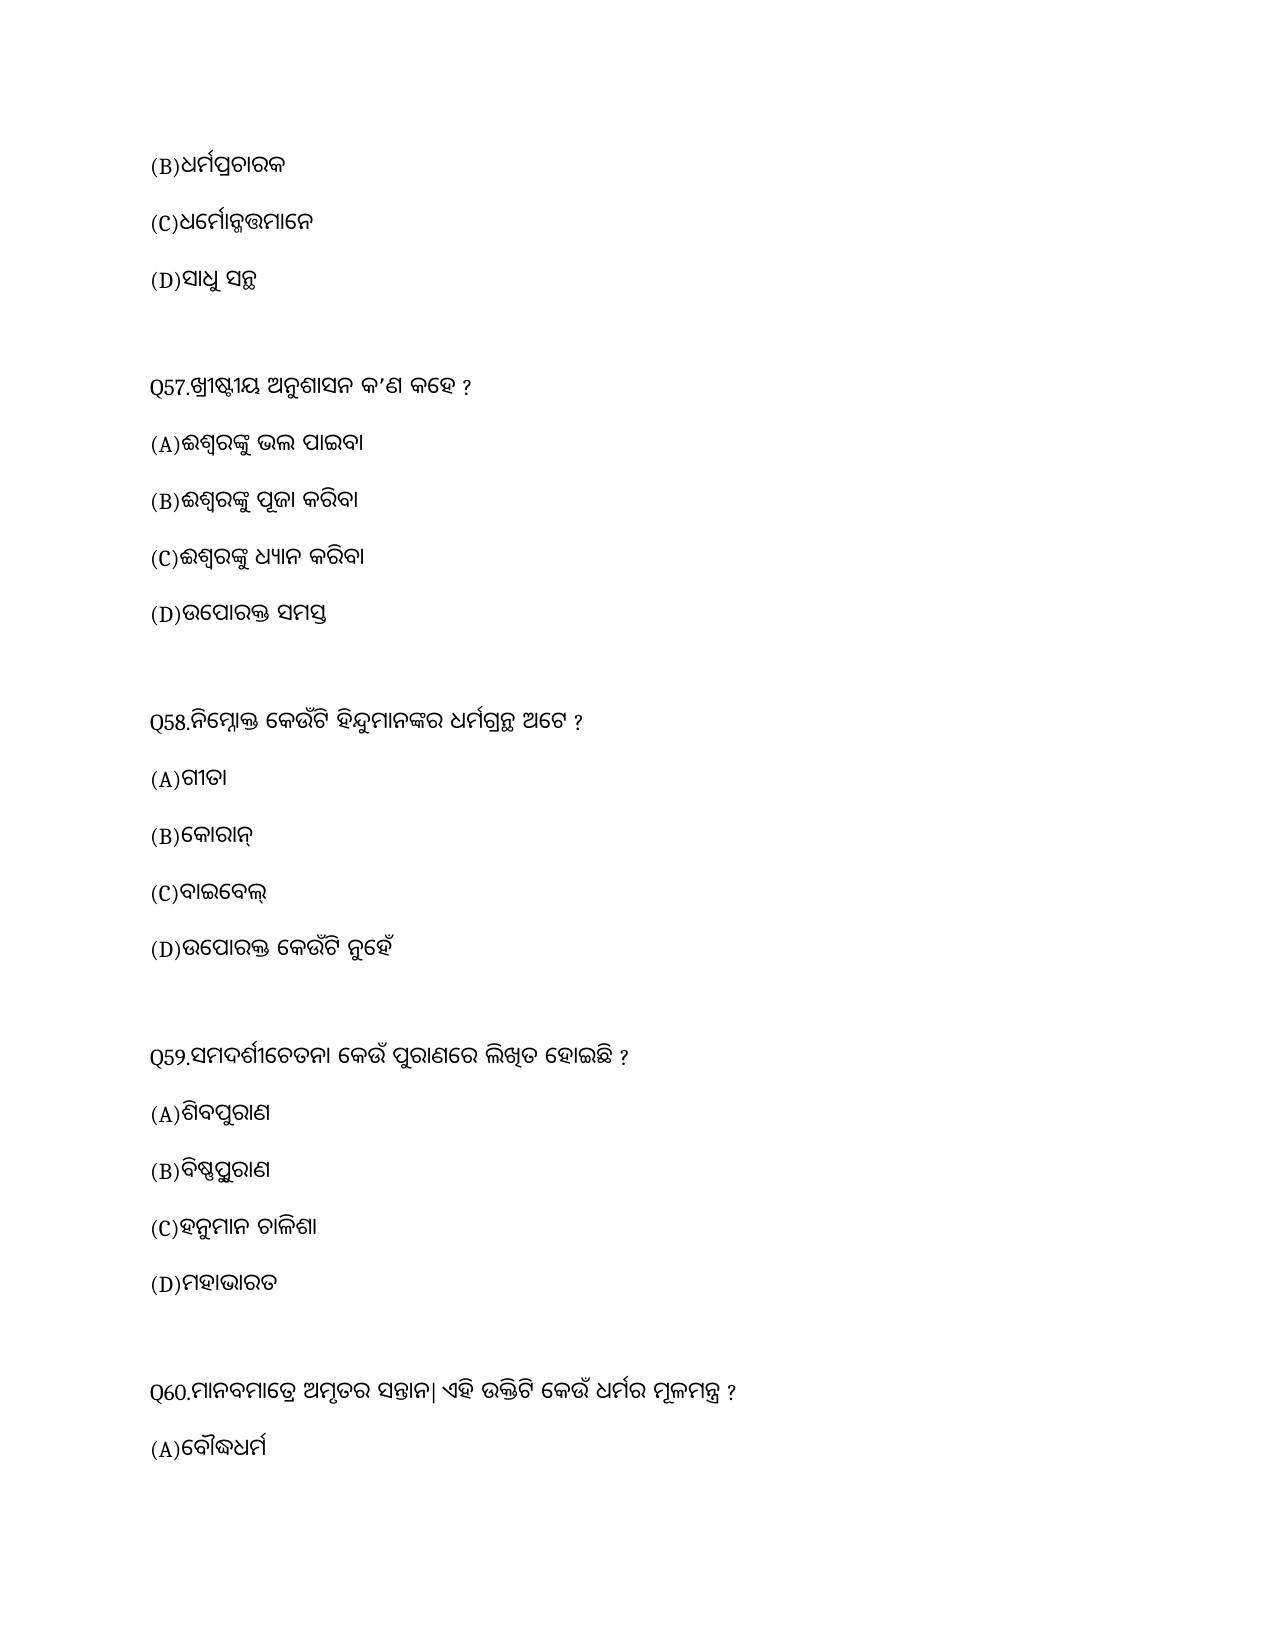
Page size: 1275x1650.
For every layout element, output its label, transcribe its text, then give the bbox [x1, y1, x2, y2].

text (B)ଈଶ୍ୱରଙ୍କୁ ପୂଜା କରିବା [150, 485, 1125, 516]
text Q57.ଖ୍ରୀଷ୍ଟୀୟ ଅନୁଶାସନ କ’ଣ କହେ ? [150, 371, 1125, 403]
text (B)ଧର୍ମପ୍ରଚାରକ [150, 150, 1125, 181]
text (C)ହନୁମାନ ଚାଳିଶା [150, 1211, 1125, 1243]
text (C)ଧର୍ମୋନ୍ମତ୍ତମାନେ [150, 207, 1125, 238]
text Q58.ନିମ୍ନୋକ୍ତ କେଉଁଟି ହିନ୍ଦୁମାନଙ୍କର ଧର୍ମଗ୍ରନ୍ଥ ଅଟେ ? [150, 706, 1125, 737]
text Q59.ସମଦର୍ଶୀଚେତନା କେଉଁ ପୁରାଣରେ ଲିଖିତ ହୋଇଛି ? [150, 1041, 1125, 1072]
text (A)ଗୀତା [150, 763, 1125, 794]
text (C)ବାଇବେଲ୍ [150, 877, 1125, 908]
text (A)ଶିବପୁରାଣ [150, 1098, 1125, 1129]
text (A)ଈଶ୍ୱରଙ୍କୁ ଭଲ ପାଇବା [150, 428, 1125, 459]
text (C)ଈଶ୍ୱରଙ୍କୁ ଧ୍ୟାନ କରିବା [150, 542, 1125, 573]
text (A)ବୌଦ୍ଧଧର୍ମ [150, 1433, 1125, 1464]
text (B)ବିଷ୍ଣୁପୁରାଣ [150, 1155, 1125, 1186]
text (D)ଉପୋରକ୍ତ ସମସ୍ତ [150, 598, 1125, 630]
text (D)ଉପୋରକ୍ତ କେଉଁଟି ନୁହେଁ [150, 933, 1125, 964]
text (D)ମହାଭାରତ [150, 1268, 1125, 1299]
text Q60.ମାନବମାତ୍ରେ ଅମୃତର ସନ୍ତାନ| ଏହି ଉକ୍ତିଟି କେଉଁ ଧର୍ମର ମୂଳମନ୍ତ୍ର ? [150, 1376, 1125, 1407]
text (B)କୋରାନ୍ [150, 820, 1125, 851]
text (D)ସାଧୁ ସନ୍ଥ [150, 263, 1125, 295]
